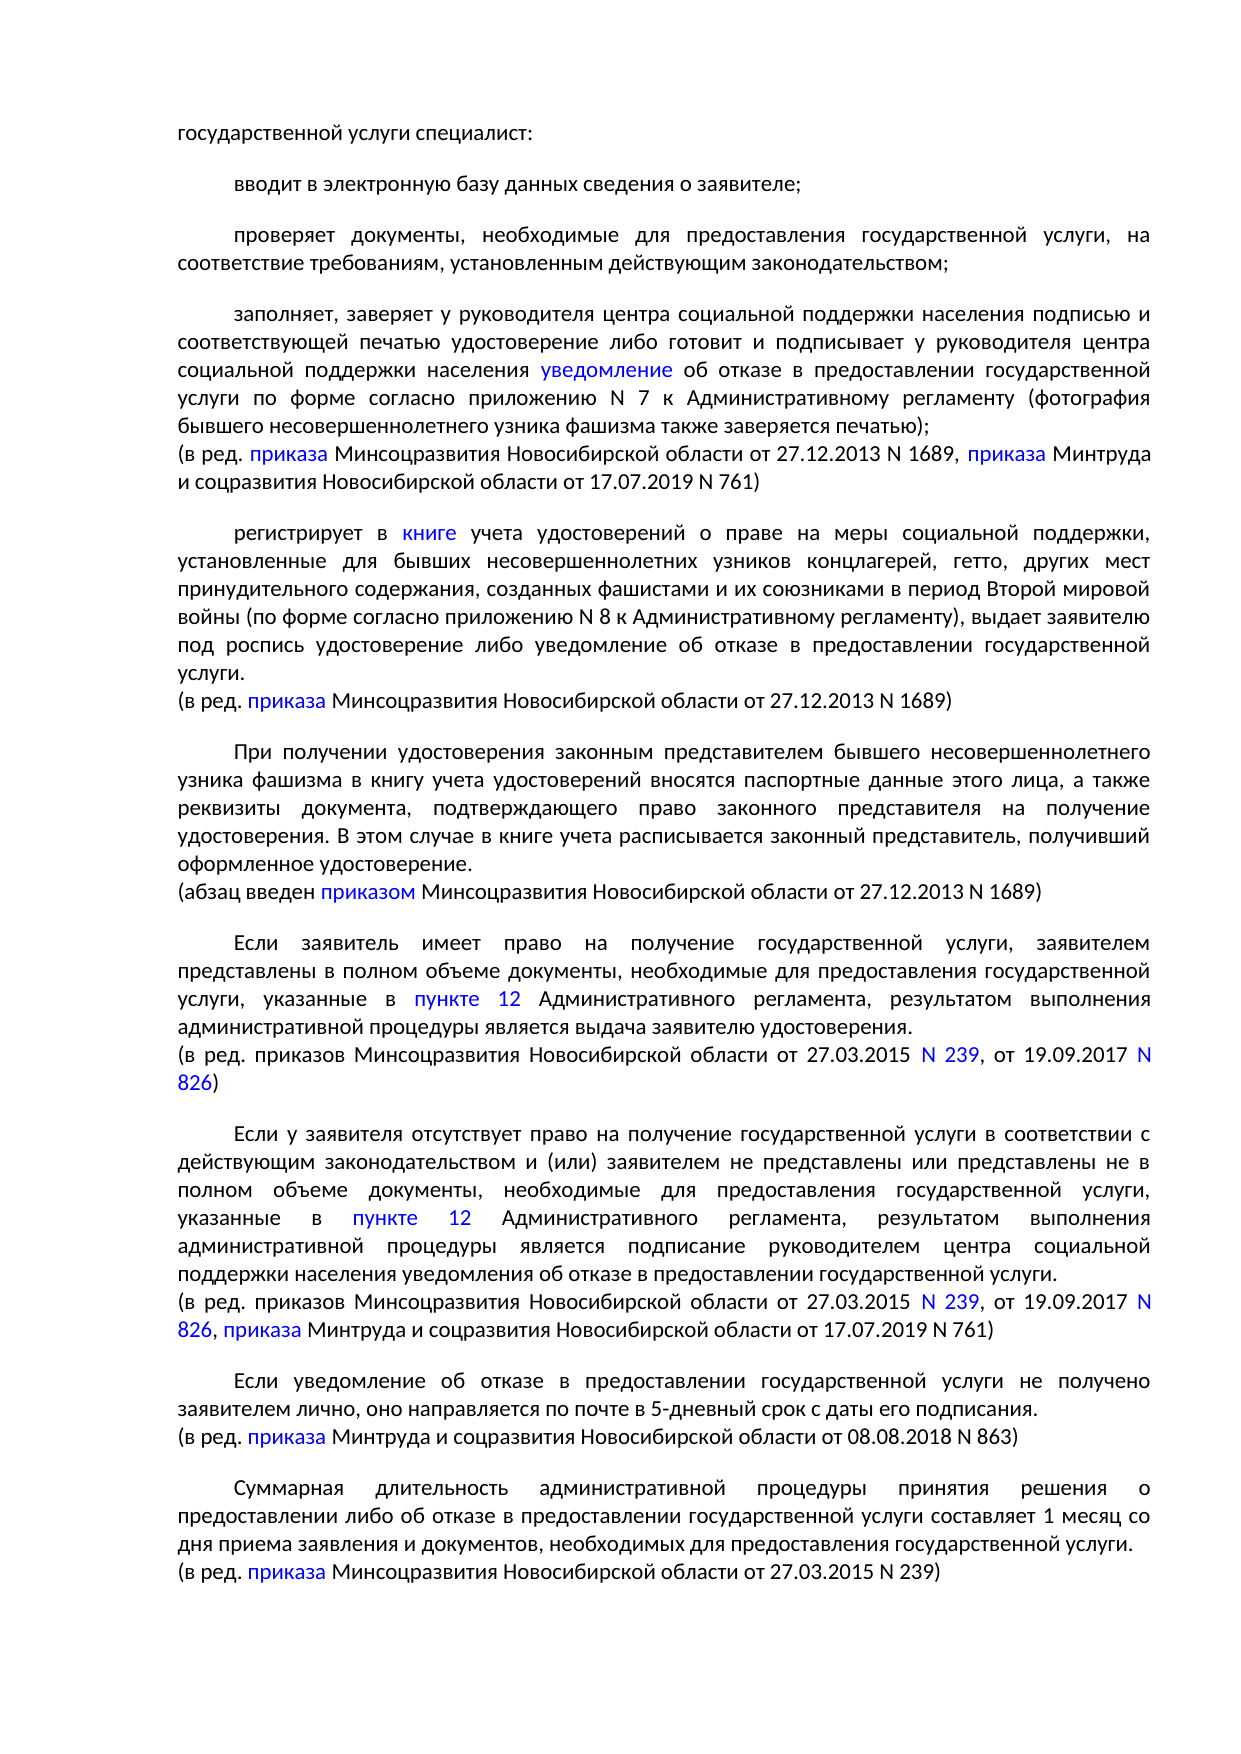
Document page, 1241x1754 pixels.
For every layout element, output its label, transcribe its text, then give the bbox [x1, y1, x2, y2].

text (в ред. приказов Минсоцразвития Новосибирской области от 27.03.2015 N 239, от 19.09.2017 N 826) [177, 1040, 1152, 1096]
text (в ред. приказов Минсоцразвития Новосибирской области от 27.03.2015 N 239, от 19.09.2017 N 826, приказа Минтруда и соцразвития Новосибирской области от 17.07.2019 N 761) [177, 1287, 1152, 1343]
text Суммарная длительность административной процедуры принятия решения о предоставлении либо об отказе в предоставлении государственной услуги составляет 1 месяц со дня приема заявления и документов, необходимых для предоставления государственной услуги. [177, 1473, 1152, 1557]
text (абзац введен приказом Минсоцразвития Новосибирской области от 27.12.2013 N 1689) [177, 877, 1152, 905]
text Если уведомление об отказе в предоставлении государственной услуги не получено заявителем лично, оно направляется по почте в 5-дневный срок с даты его подписания. [177, 1366, 1152, 1422]
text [177, 118, 1152, 146]
text Если у заявителя отсутствует право на получение государственной услуги в соответствии с действующим законодательством и (или) заявителем не представлены или представлены не в полном объеме документы, необходимые для предоставления государственной услуги, указанные в пункте 12 Административного регламента, результатом выполнения административной процедуры является подписание руководителем центра социальной поддержки населения уведомления об отказе в предоставлении государственной услуги. [177, 1119, 1152, 1287]
text При получении удостоверения законным представителем бывшего несовершеннолетнего узника фашизма в книгу учета удостоверений вносятся паспортные данные этого лица, а также реквизиты документа, подтверждающего право законного представителя на получение удостоверения. В этом случае в книге учета расписывается законный представитель, получивший оформленное удостоверение. [177, 737, 1152, 877]
text проверяет документы, необходимые для предоставления государственной услуги, на соответствие требованиям, установленным действующим законодательством; [177, 220, 1152, 276]
text заполняет, заверяет у руководителя центра социальной поддержки населения подписью и соответствующей печатью удостоверение либо готовит и подписывает у руководителя центра социальной поддержки населения уведомление об отказе в предоставлении государственной услуги по форме согласно приложению N 7 к Административному регламенту (фотография бывшего несовершеннолетнего узника фашизма также заверяется печатью); [177, 299, 1152, 439]
text вводит в электронную базу данных сведения о заявителе; [177, 169, 1152, 197]
text (в ред. приказа Минсоцразвития Новосибирской области от 27.12.2013 N 1689, приказа Минтруда и соцразвития Новосибирской области от 17.07.2019 N 761) [177, 439, 1152, 495]
text (в ред. приказа Минсоцразвития Новосибирской области от 27.03.2015 N 239) [177, 1557, 1152, 1585]
text регистрирует в книге учета удостоверений о праве на меры социальной поддержки, установленные для бывших несовершеннолетних узников концлагерей, гетто, других мест принудительного содержания, созданных фашистами и их союзниками в период Второй мировой войны (по форме согласно приложению N 8 к Административному регламенту), выдает заявителю под роспись удостоверение либо уведомление об отказе в предоставлении государственной услуги. [177, 518, 1152, 686]
text (в ред. приказа Минсоцразвития Новосибирской области от 27.12.2013 N 1689) [177, 686, 1152, 714]
text Если заявитель имеет право на получение государственной услуги, заявителем представлены в полном объеме документы, необходимые для предоставления государственной услуги, указанные в пункте 12 Административного регламента, результатом выполнения административной процедуры является выдача заявителю удостоверения. [177, 928, 1152, 1040]
text (в ред. приказа Минтруда и соцразвития Новосибирской области от 08.08.2018 N 863) [177, 1422, 1152, 1450]
